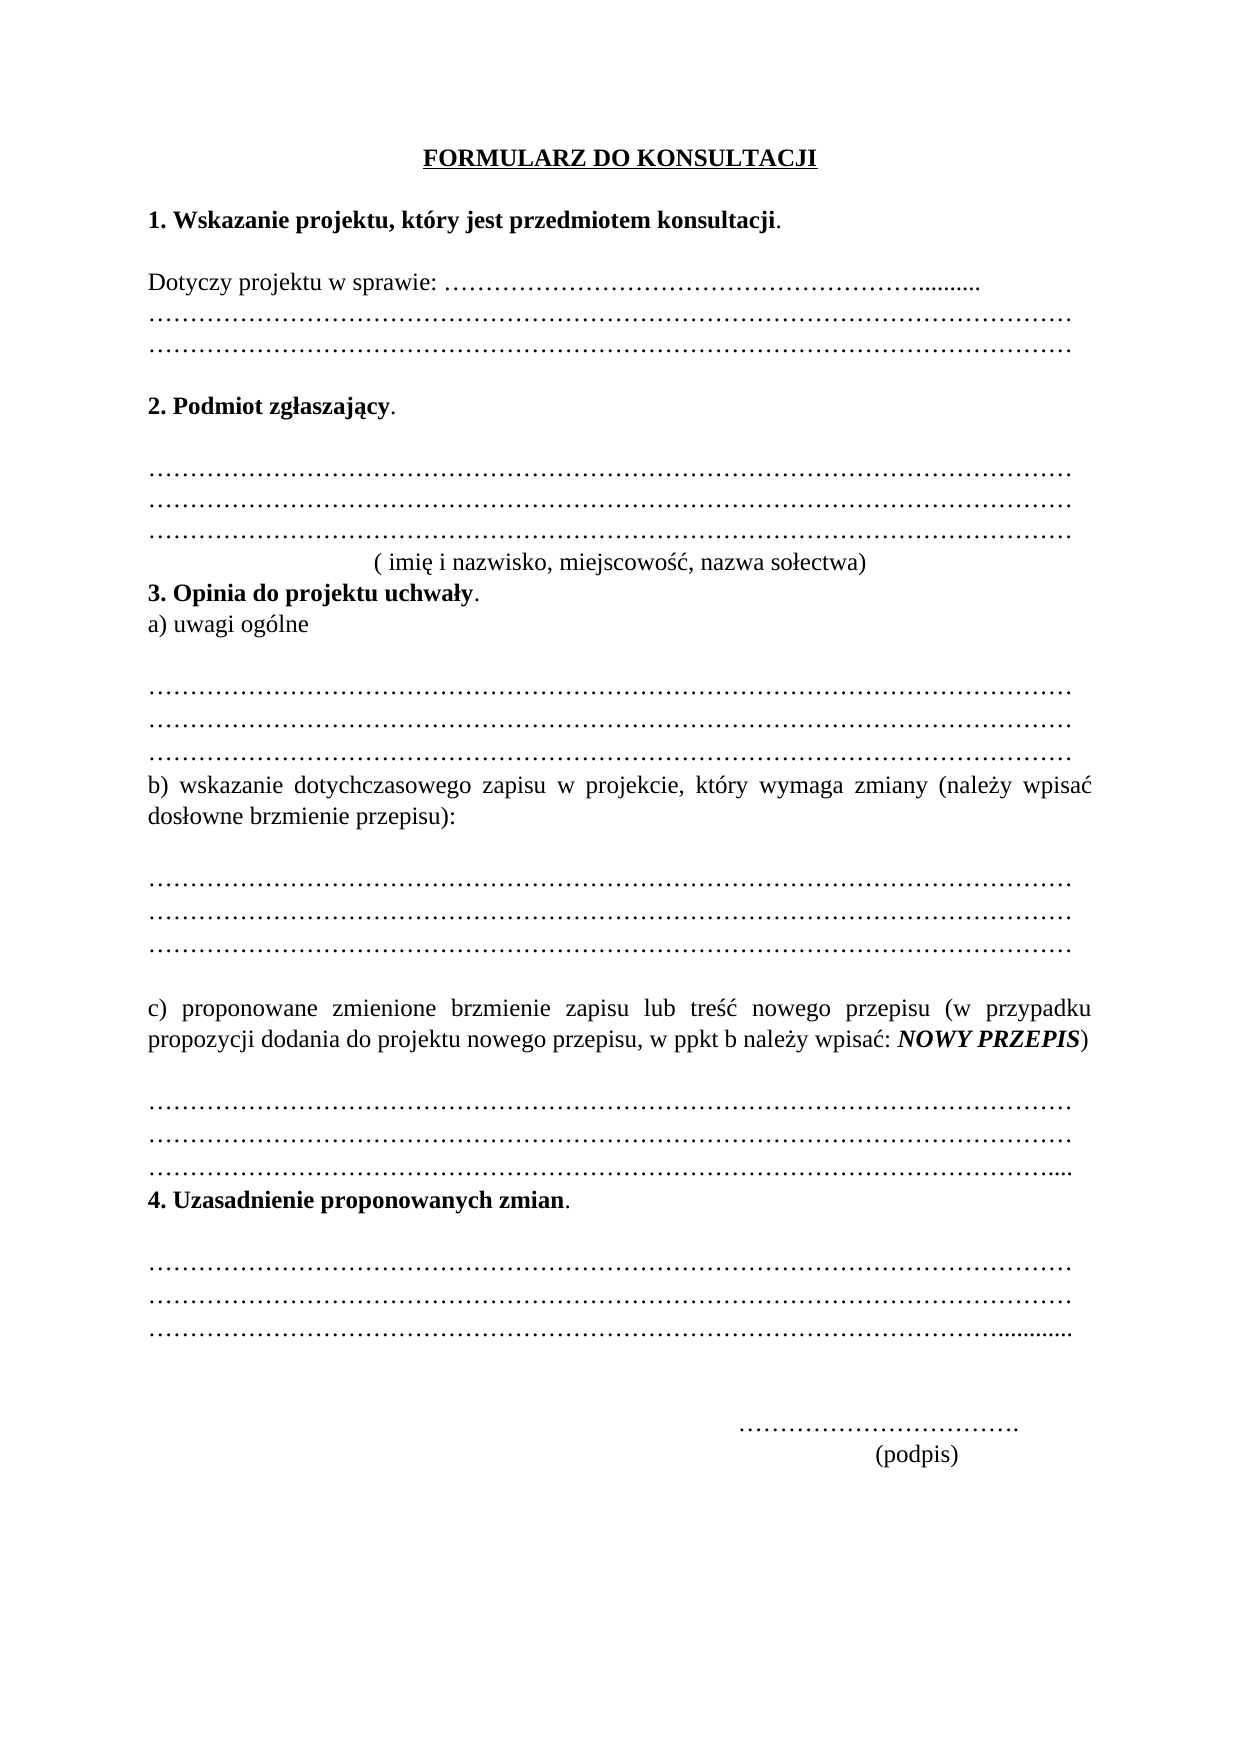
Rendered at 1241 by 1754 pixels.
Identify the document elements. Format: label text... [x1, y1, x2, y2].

text …………………………………………………………………………………………………………………………………………………………………………………………………… [148, 298, 1093, 358]
text ………………………………………………………………………………………………………………………………………………………………………………………………………………………………………………………………………………………………............ [148, 1247, 1093, 1342]
text …………………………………………………………………………………………………………………………………………………………………………………………………………………………………………………………………………………………………….... [148, 1086, 1093, 1181]
text ……………………………………………………………………………………………………………………………………………………………………………………………………………………………………………………………………………………………………… [148, 671, 1093, 766]
text ……………………………………………………………………………………………………………………………………………………………………………………………………………………………………………………………………………………………………… [148, 863, 1093, 958]
text 3. Opinia do projektu uchwały. [148, 578, 1093, 606]
text FORMULARZ DO KONSULTACJI [148, 143, 1093, 172]
text 2. Podmiot zgłaszający. [148, 391, 1093, 420]
text 1. Wskazanie projektu, który jest przedmiotem konsultacji. [148, 205, 1093, 234]
text Dotyczy projektu w sprawie: ………………………………………………….......... [148, 267, 1093, 296]
text c) proponowane zmienione brzmienie zapisu lub treść nowego przepisu (w przypadku propozycji dodania do projektu nowego przepisu, w ppkt b należy wpisać: NOWY PRZEPIS) [148, 993, 1093, 1053]
text (podpis) [148, 1439, 1093, 1468]
text a) uwagi ogólne [148, 609, 1093, 637]
text ……………………………. [148, 1408, 1093, 1437]
text b) wskazanie dotychczasowego zapisu w projekcie, który wymaga zmiany (należy wpisać dosłowne brzmienie przepisu): [148, 770, 1093, 829]
text 4. Uzasadnienie proponowanych zmian. [148, 1185, 1093, 1214]
text ( imię i nazwisko, miejscowość, nazwa sołectwa) [148, 547, 1093, 575]
text ……………………………………………………………………………………………………………………………………………………………………………………………………………………………………………………………………………………………………… [148, 453, 1093, 544]
